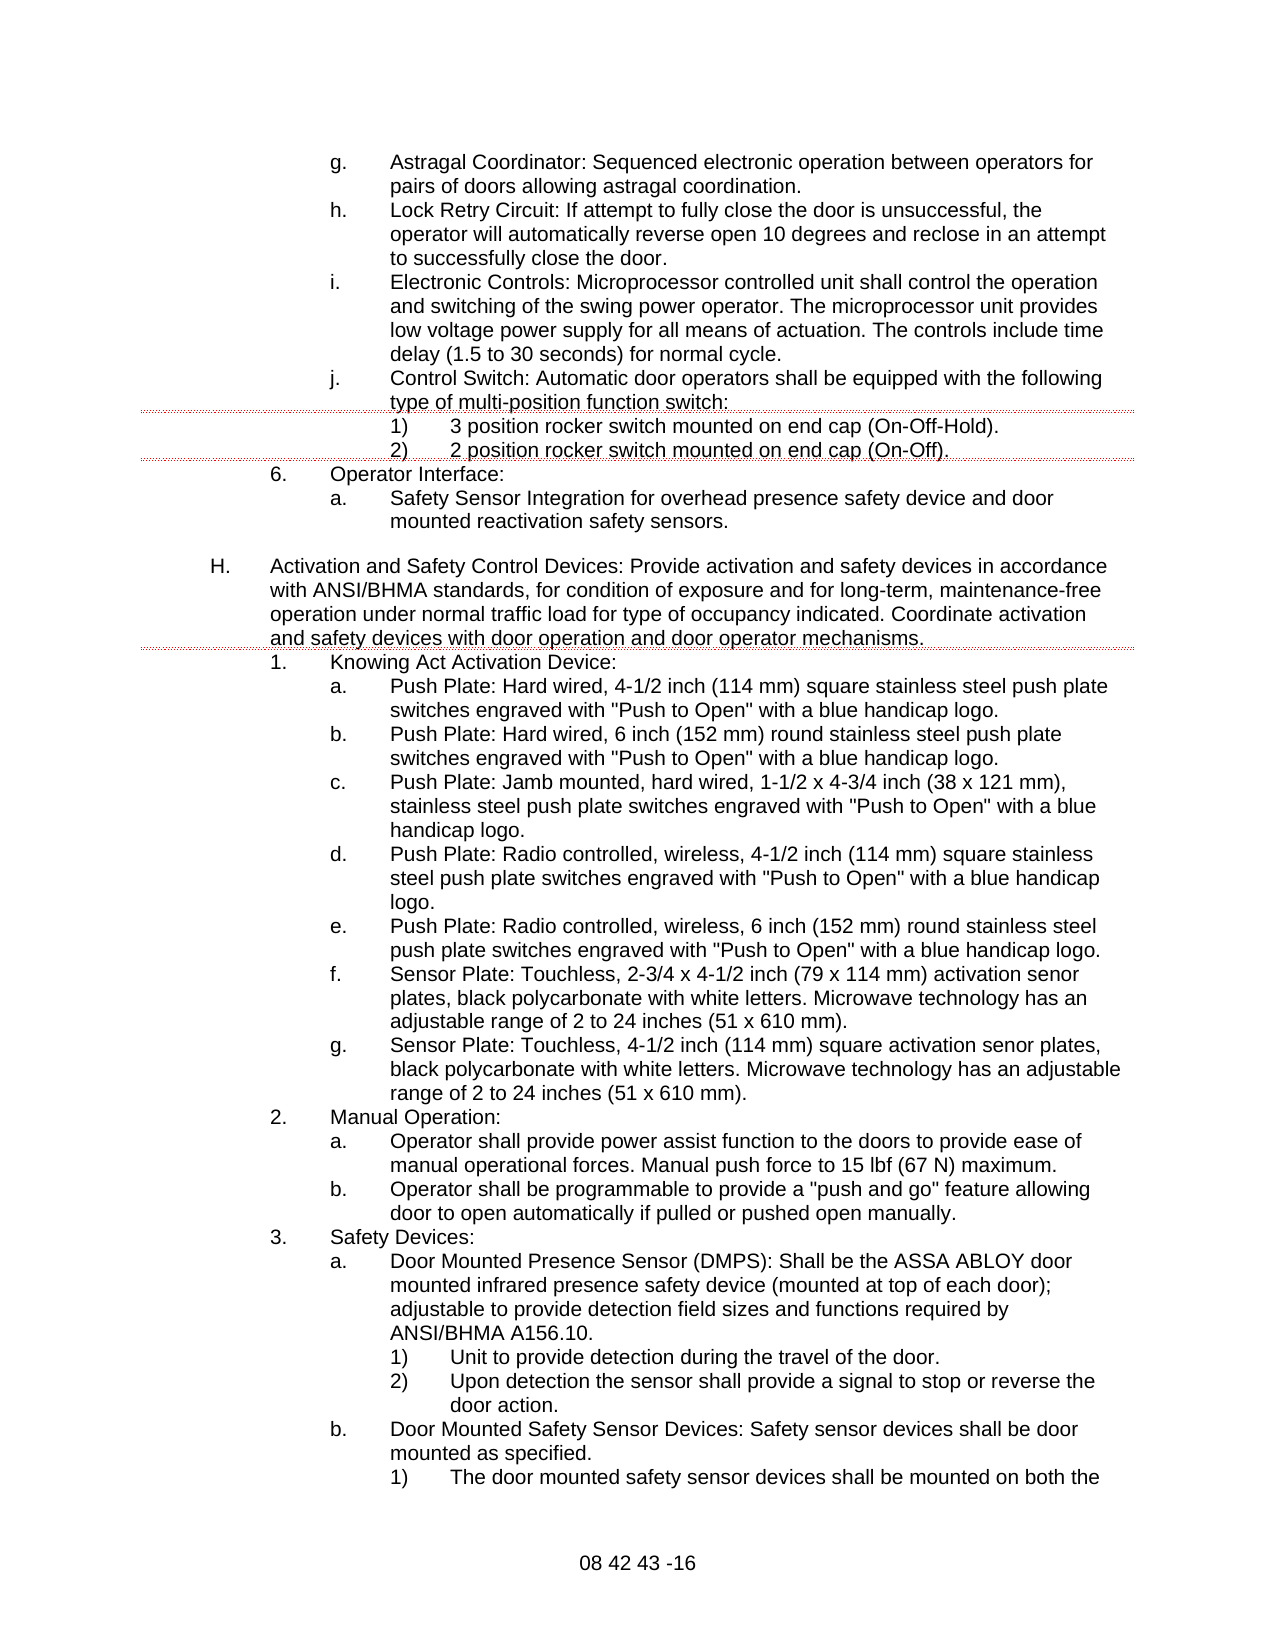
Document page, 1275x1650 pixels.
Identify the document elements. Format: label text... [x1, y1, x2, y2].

list Door Mounted Presence Sensor (DMPS): Shall be the ASSA ABLOY door mounted infrared presence safety device (mounted at top of each door); adjustable to provide detection field sizes and functions required by ANSI/BHMA A156.10. [330, 1249, 1125, 1345]
list Safety Devices: [270, 1225, 1125, 1249]
list Operator shall provide power assist function to the doors to provide ease of manual operational forces. Manual push force to 15 lbf (67 N) maximum. [330, 1129, 1125, 1177]
list Operator Interface: [270, 461, 1125, 485]
list Push Plate: Radio controlled, wireless, 4-1/2 inch (114 mm) square stainless steel push plate switches engraved with "Push to Open" with a blue handicap logo. [330, 842, 1125, 913]
list Unit to provide detection during the travel of the door. [390, 1345, 1125, 1369]
list 3 position rocker switch mounted on end cap (On-Off-Hold). [390, 413, 1125, 437]
list Knowing Act Activation Device: [270, 650, 1125, 674]
list Astragal Coordinator: Sequenced electronic operation between operators for pairs of doors allowing astragal coordination. [330, 150, 1125, 198]
list Control Switch: Automatic door operators shall be equipped with the following type of multi-position function switch: [330, 366, 1125, 413]
list Push Plate: Hard wired, 4-1/2 inch (114 mm) square stainless steel push plate switches engraved with "Push to Open" with a blue handicap logo. [330, 674, 1125, 722]
list Electronic Controls: Microprocessor controlled unit shall control the operation and switching of the swing power operator. The microprocessor unit provides low voltage power supply for all means of actuation. The controls include time delay (1.5 to 30 seconds) for normal cycle. [330, 270, 1125, 366]
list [390, 1464, 1125, 1488]
list Lock Retry Circuit: If attempt to fully close the door is unsuccessful, the operator will automatically reverse open 10 degrees and reclose in an attempt to successfully close the door. [330, 198, 1125, 270]
list Push Plate: Hard wired, 6 inch (152 mm) round stainless steel push plate switches engraved with "Push to Open" with a blue handicap logo. [330, 722, 1125, 770]
list 2 position rocker switch mounted on end cap (On-Off). [390, 437, 1125, 461]
list Activation and Safety Control Devices: Provide activation and safety devices in accordance with ANSI/BHMA standards, for condition of exposure and for long-term, maintenance-free operation under normal traffic load for type of occupancy indicated. Coordinate activation and safety devices with door operation and door operator mechanisms. [210, 554, 1125, 650]
list Operator shall be programmable to provide a "push and go" feature allowing door to open automatically if pulled or pushed open manually. [330, 1177, 1125, 1225]
list Manual Operation: [270, 1105, 1125, 1129]
list Sensor Plate: Touchless, 2-3/4 x 4-1/2 inch (79 x 114 mm) activation senor plates, black polycarbonate with white letters. Microwave technology has an adjustable range of 2 to 24 inches (51 x 610 mm). [330, 961, 1125, 1033]
list Push Plate: Radio controlled, wireless, 6 inch (152 mm) round stainless steel push plate switches engraved with "Push to Open" with a blue handicap logo. [330, 913, 1125, 961]
list Safety Sensor Integration for overhead presence safety device and door mounted reactivation safety sensors. [330, 485, 1125, 533]
list Sensor Plate: Touchless, 4-1/2 inch (114 mm) square activation senor plates, black polycarbonate with white letters. Microwave technology has an adjustable range of 2 to 24 inches (51 x 610 mm). [330, 1033, 1125, 1105]
list Upon detection the sensor shall provide a signal to stop or reverse the door action. [390, 1369, 1125, 1417]
list Door Mounted Safety Sensor Devices: Safety sensor devices shall be door mounted as specified. [330, 1417, 1125, 1464]
list Push Plate: Jamb mounted, hard wired, 1-1/2 x 4-3/4 inch (38 x 121 mm), stainless steel push plate switches engraved with "Push to Open" with a blue handicap logo. [330, 770, 1125, 842]
